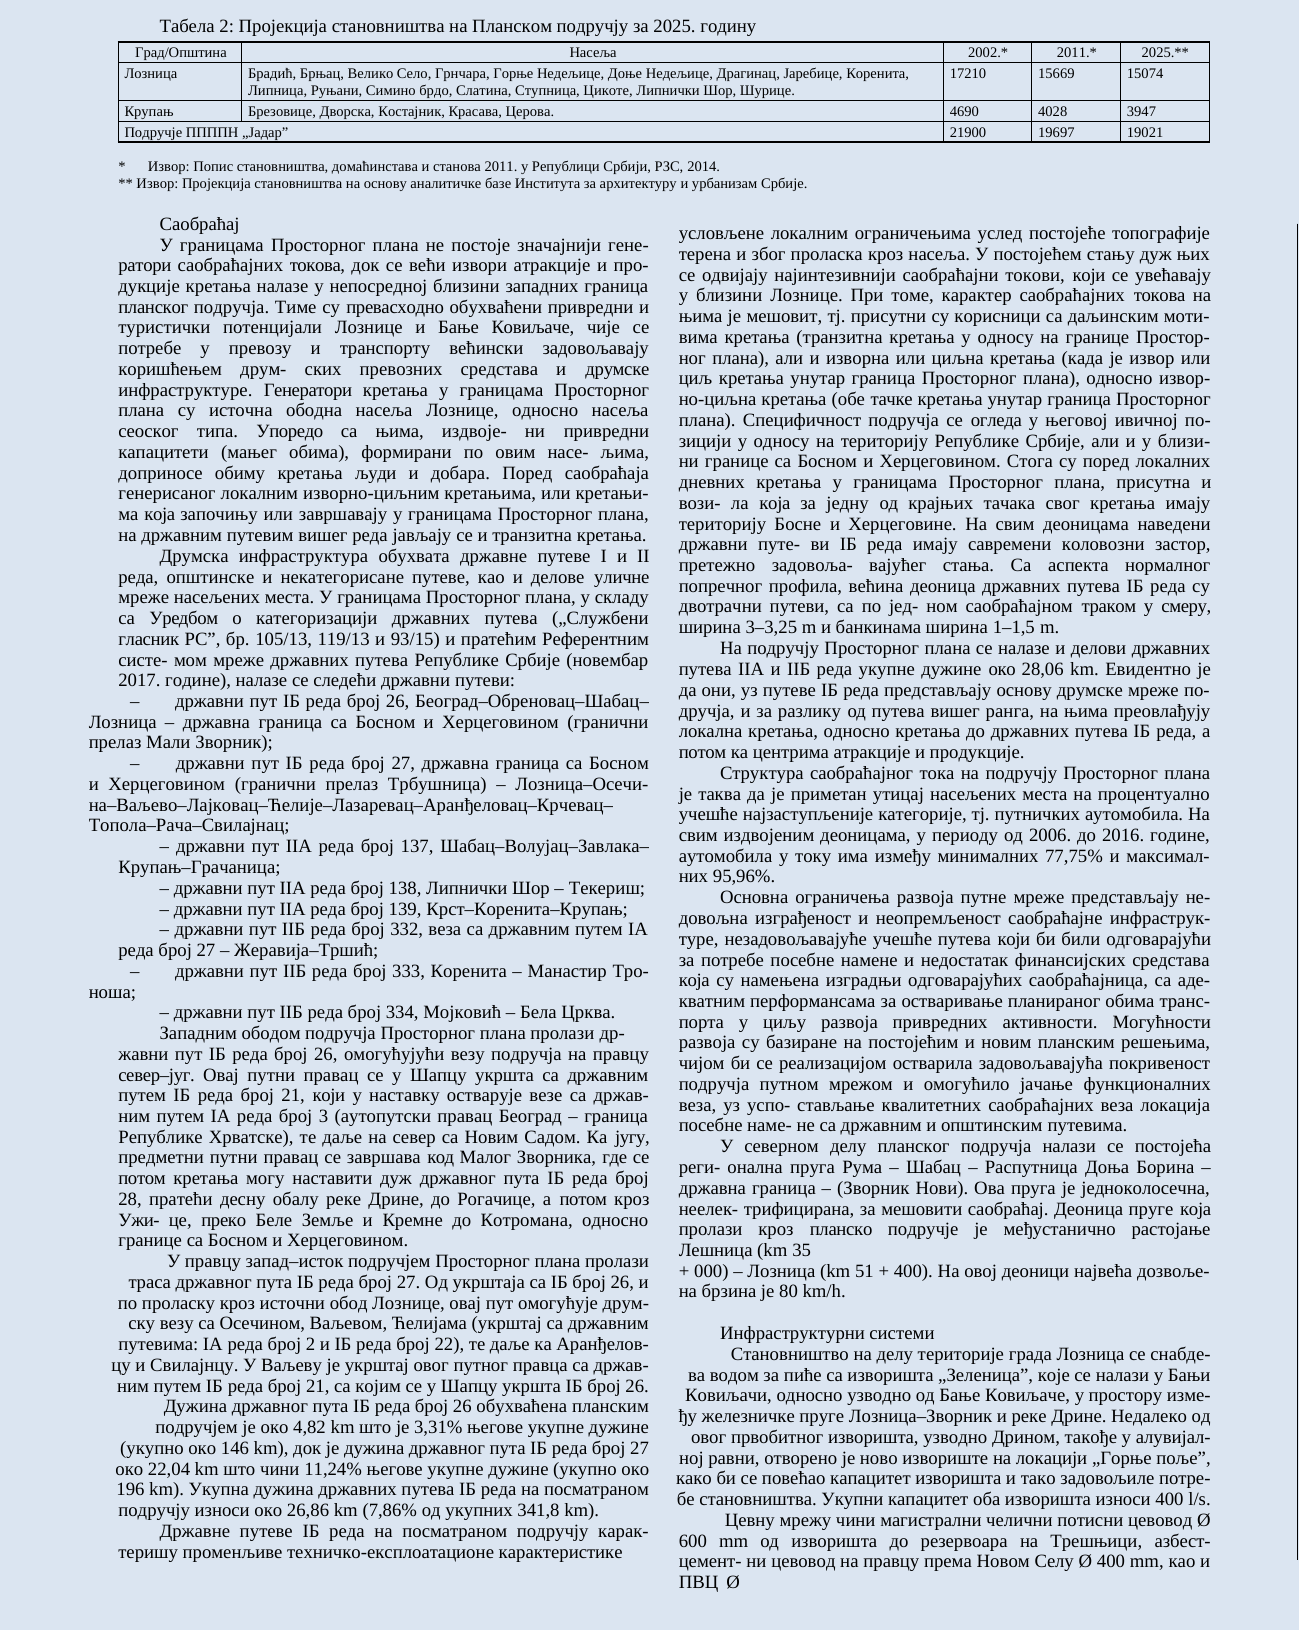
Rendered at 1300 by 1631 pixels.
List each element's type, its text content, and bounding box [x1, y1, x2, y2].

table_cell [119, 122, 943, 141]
text подручју износи око 26,86 km (7,86% од укупних 341,8 km). [118, 1500, 649, 1521]
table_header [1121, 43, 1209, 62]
text На подручју Просторног плана се налазе и делови државних путева IIА и IIБ реда укупне дужине око 28,06 km. Евидентно је да они, уз путеве IБ реда представљају основу друмске мреже по- дручја, и за разлику од путева вишег ранга, на њима преовлађују локална кретања, односно кретања до државних путева IБ реда, а потом ка центрима атракције и продукције. [678, 638, 1211, 762]
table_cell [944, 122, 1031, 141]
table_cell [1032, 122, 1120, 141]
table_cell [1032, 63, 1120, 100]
text * Извор: Попис становништва, домаћинстава и станова 2011. у Републици Србији, РЗС, 2014. [118, 158, 1222, 175]
text + 000) – Лозница (km 51 + 400). На овој деоници највећа дозвоље- на брзина је 80 km/h. [678, 1261, 1211, 1302]
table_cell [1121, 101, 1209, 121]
text Структура саобраћајног тока на подручју Просторног плана је таква да је приметан утицај насељених места на процентуално учешће најзаступљеније категорије, тј. путничких аутомобила. На свим издвојеним деоницама, у периоду од 2006. до 2016. године, аутомобила у току има између минималних 77,75% и максимал- них 95,96%. [678, 763, 1211, 887]
text условљене локалним ограничењима услед постојеће топографије терена и због проласка кроз насеља. У постојећем стању дуж њих се одвијају најинтезивнији саобраћајни токови, који се увећавају у близини Лознице. При томе, карактер саобраћајних токова на њима је мешовит, тј. присутни су корисници са даљинским моти- вима кретања (транзитна кретања у односу на границе Простор- ног плана), али и изворна или циљна кретања (када је извор или циљ кретања унутар граница Просторног плана), односно извор- но-циљна кретања (обе тачке кретања унутар граница Просторног плана). Специфичност подручја се огледа у његовој ивичној по- зицији у односу на територију Републике Србије, али и у близи- ни границе са Босном и Херцеговином. Стога су поред локалних дневних кретања у границама Просторног плана, присутна и вози- ла која за једну од крајњих тачака свог кретања имају територију Босне и Херцеговине. На свим деоницама наведени државни путе- ви IБ реда имају савремени коловозни застор, претежно задовоља- вајућег стања. Са аспекта нормалног попречног профила, већина деоница државних путева IБ реда су двотрачни путеви, са по јед- ном саобраћајном траком у смеру, ширина 3–3,25 m и банкинама ширина 1–1,5 m. [678, 223, 1211, 638]
text ** Извор: Пројекција становништва на основу аналитичке базе Института за архитектуру и урбанизам Србије. [118, 175, 1222, 192]
text Државнe путевe IБ реда на посматраном подручју карак- теришу променљиве техничко-експлоатационе карактеристике [118, 1521, 649, 1562]
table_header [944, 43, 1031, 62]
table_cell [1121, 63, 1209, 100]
list државни пут IIБ реда број 332, веза са државним путем IА реда број 27 – Жеравија–Тршић; [118, 919, 649, 961]
text Инфраструктурни системи [720, 1322, 1222, 1344]
list државни пут IIА реда број 137, Шабац–Волујац–Завлака– Крупањ–Грачаница; [118, 836, 649, 877]
list државни пут IIА реда број 138, Липнички Шор – Текериш; [159, 877, 649, 898]
list државни пут IБ реда број 26, Београд–Обреновац–Шабац– Лозница – државна граница са Босном и Херцеговином (гранични прелаз Мали Зворник); [88, 691, 649, 753]
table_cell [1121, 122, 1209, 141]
text У правцу запад–исток подручјем Просторног плана пролази траса државног пута IБ реда број 27. Од укрштаја са IБ број 26, и по проласку кроз источни обод Лознице, оваj пут омогућује друм- ску везу са Осечином, Ваљевом, Ћелијама (укрштај са државним путевима: IА реда број 2 и IБ реда број 22), те даље ка Аранђелов- цу и Свилајнцу. У Ваљеву је укрштај овог путног правца са држав- ним путем IБ реда број 21, са којим се у Шапцу укршта IБ број 26. Дужина државног пута IБ реда број 26 обухваћена планским подручјем је око 4,82 km што је 3,31% његове укупне дужине (укупно око 146 km), док је дужина државног пута IБ реда број 27 око 22,04 km што чини 11,24% његове укупне дужине (укупно око 196 km). Укупна дужина државних путева IБ реда на посматраном [111, 1251, 649, 1500]
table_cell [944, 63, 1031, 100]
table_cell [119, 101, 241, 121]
text жавни пут IБ реда број 26, омогућујући везу подручја на правцу север–југ. Овај путни правац се у Шапцу укршта са државним путем IБ реда број 21, који у наставку остварује везе са држав- ним путем IА реда број 3 (аутопутски правац Београд – граница Републике Хрватске), те даље на север са Новим Садом. Ка југу, предметни путни правац се завршава код Малог Зворника, где се потом кретања могу наставити дуж државног пута IБ реда број 28, пратећи десну обалу реке Дрине, до Рогачице, а потом кроз Ужи- це, преко Беле Земље и Кремне до Котромана, односно границе са Босном и Херцеговином. [118, 1044, 649, 1251]
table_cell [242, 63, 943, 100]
list државни пут IIБ реда број 334, Мојковић – Бела Црква. Западним ободом подручја Просторног плана пролази др- [159, 1002, 649, 1043]
text Друмска инфраструктура обухвата државне путеве I и II реда, општинске и некатегорисане путеве, као и делове уличне мреже насељених места. У границама Просторног плана, у складу са Уредбом о категоризацији државних путева („Службени гласник РС”, бр. 105/13, 119/13 и 93/15) и пратећим Референтним систе- мом мреже државних путева Републике Србије (новембар 2017. године), налазе се следећи државни путеви: [118, 546, 649, 691]
text У границама Просторног плана не постоје значајнији гене- ратори саобраћајних токова, док се већи извори атракције и про- дукције кретања налазе у непосредној близини западних граница планског подручја. Тиме су превасходно обухваћени привредни и туристички потенцијали Лознице и Бање Ковиљаче, чије се потребе у превозу и транспорту већински задовољавају коришћењем друм- ских превозних средстава и друмске инфраструктуре. Генератори кретања у границама Просторног плана су источна ободна насеља Лознице, односно насеља сеоског типа. Упоредо са њима, издвоје- ни привредни капацитети (мањег обима), формирани по овим насе- љима, доприносе обиму кретања људи и добара. Поред саобраћаја генерисаног локалним изворно-циљним кретањима, или кретањи- ма која започињу или завршавају у границама Просторног плана, на државним путевим вишег реда јављају се и транзитна кретања. [118, 234, 649, 545]
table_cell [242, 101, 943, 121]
list државни пут IIА реда број 139, Крст–Коренита–Крупањ; [159, 898, 649, 919]
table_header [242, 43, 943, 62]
text 600 mm од изворишта до резервоара на Трешњици, азбест-цемент- ни цевовод на правцу према Новом Селу Ø 400 mm, као и ПВЦ Ø [678, 1531, 1211, 1593]
list државни пут IIБ реда број 333, Коренита – Манастир Тро- ноша; [88, 961, 649, 1002]
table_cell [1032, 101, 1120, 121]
text Табела 2: Пројекција становништва на Планском подручју за 2025. годину [159, 15, 1222, 37]
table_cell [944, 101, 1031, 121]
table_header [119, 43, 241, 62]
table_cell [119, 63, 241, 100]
text У северном делу планског подручја налази се постојећа реги- онална пруга Рума – Шабац – Распутница Доња Борина – државна граница – (Зворник Нови). Ова пруга је једноколосечна, неелек- трифицирана, за мешовити саобраћај. Деоница пруге која пролази кроз планско подручје је међустанично растојање Лешница (km 35 [678, 1136, 1211, 1260]
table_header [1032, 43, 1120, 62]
text Основна ограничења развоја путне мреже представљају не- довољна изграђеност и неопремљеност саобраћајне инфраструк- туре, незадовољавајуће учешће путева који би били одговарајући за потребе посебне намене и недостатак финансијских средстава која су намењена изградњи одговарајућих саобраћајница, са аде- кватним перформансама за остваривање планираног обима транс- порта у циљу развоја привредних активности. Могућности развоја су базиране на постојећим и новим планским решењима, чијом би се реализацијом остварила задовољавајућа покривеност подручја путном мрежом и омогућило јачање функционалних веза, уз успо- стављање квалитетних саобраћајних веза локација посебне наме- не са државним и општинским путевима. [678, 887, 1211, 1136]
list државни пут IБ реда број 27, државна граница са Босном и Херцеговином (гранични прелаз Трбушница) – Лозница–Осечи- на–Ваљево–Лајковац–Ћелије–Лазаревац–Аранђеловац–Крчевац– Топола–Рача–Свилајнац; [88, 753, 649, 836]
text Становништво на делу територије града Лозница се снабде- ва водом за пиће са изворишта „Зеленица”, које се налази у Бањи Ковиљачи, односно узводно од Бање Ковиљаче, у простору изме- ђу железничке пруге Лозница–Зворник и реке Дрине. Недалеко од овог првобитног изворишта, узводно Дрином, такође у алувијал- ној равни, отворено је ново извориште на локацији „Горње поље”, како би се повећао капацитет изворишта и тако задовољиле потре- бе становништва. Укупни капацитет оба изворишта износи 400 l/s. Цевну мрежу чини магистрални челични потисни цевовод Ø [673, 1344, 1211, 1530]
text Саобраћај [159, 213, 649, 234]
